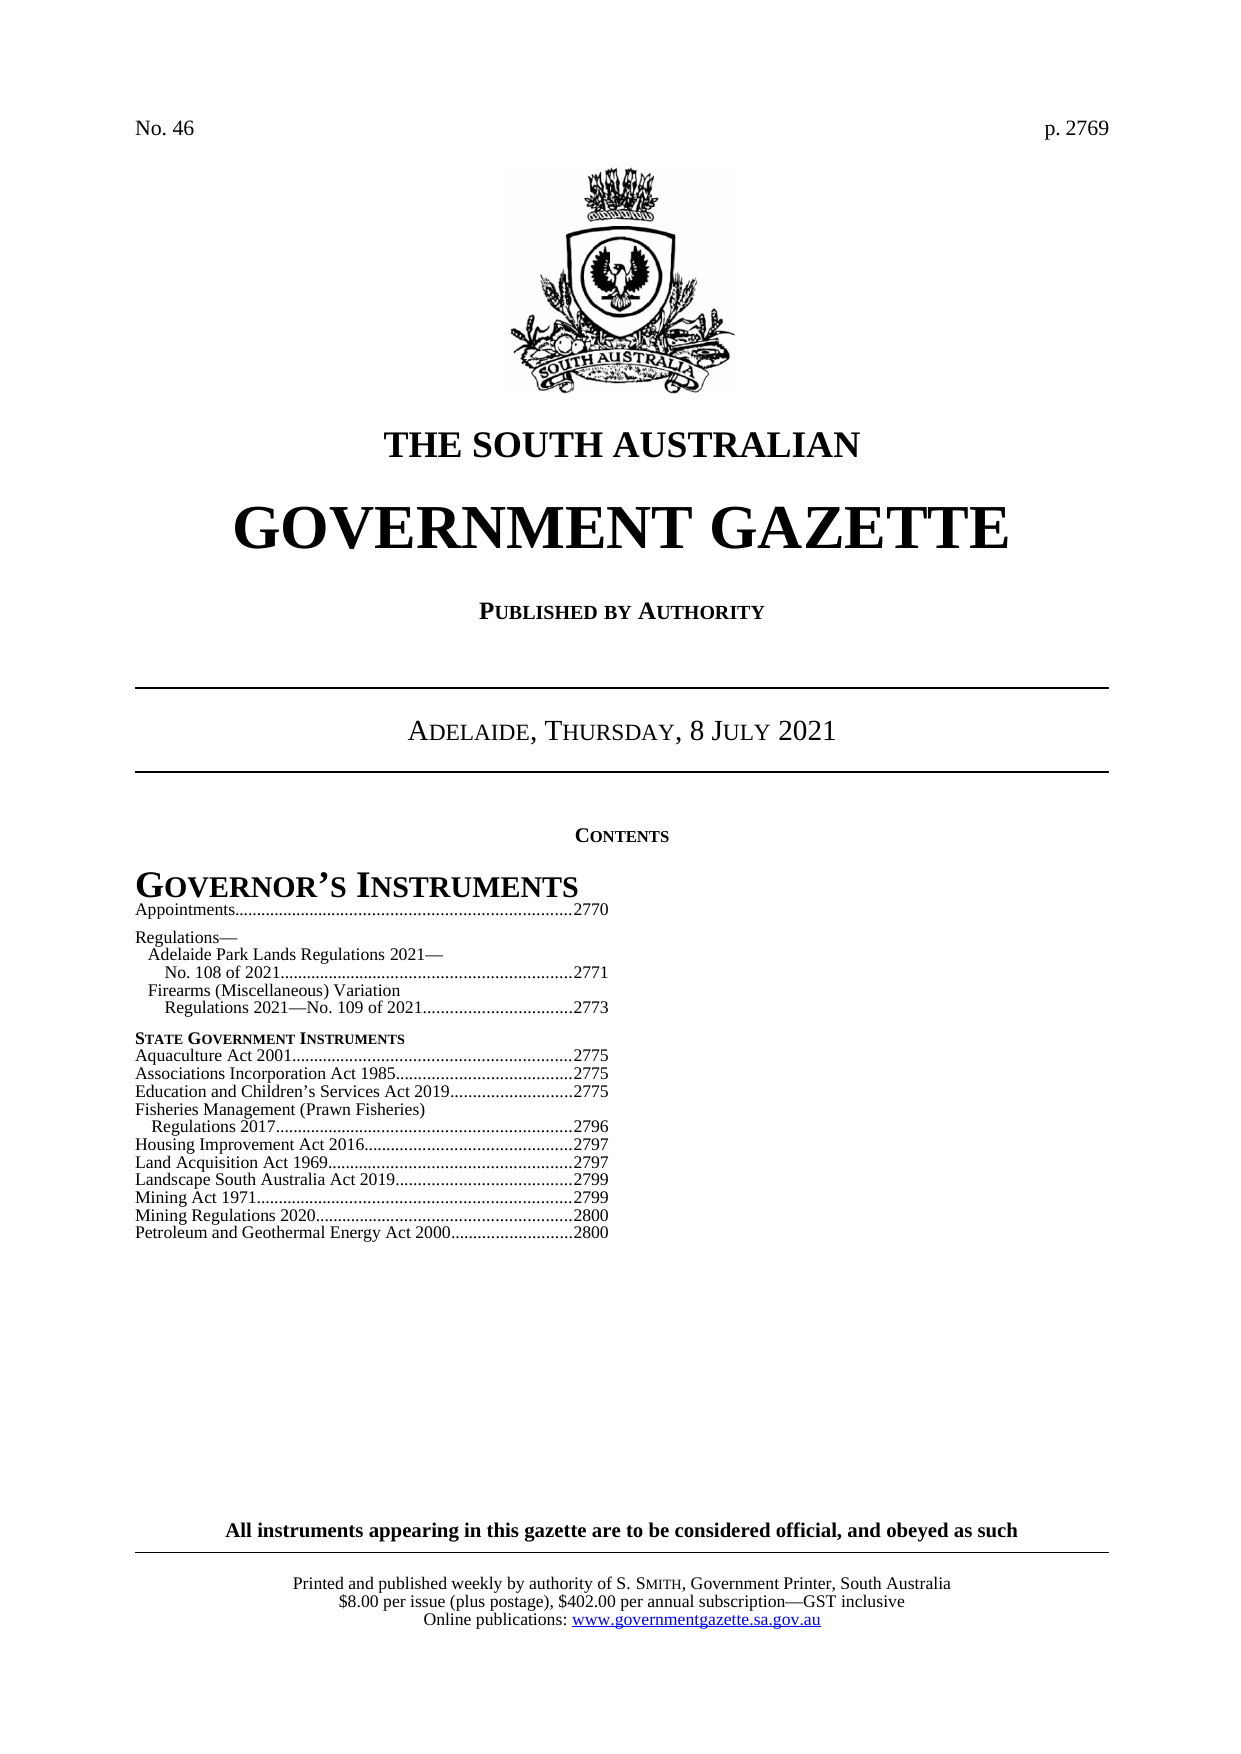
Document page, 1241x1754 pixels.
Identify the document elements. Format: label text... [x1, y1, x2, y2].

text Contents [135, 812, 1109, 850]
text THE SOUTH AUSTRALIAN [135, 196, 1109, 465]
text Published by Authority [135, 599, 1109, 624]
picture [504, 163, 740, 395]
text Adelaide, Thursday, 8 July 2021 [135, 713, 1109, 746]
text GOVERNMENT GAZETTE [135, 490, 1109, 562]
